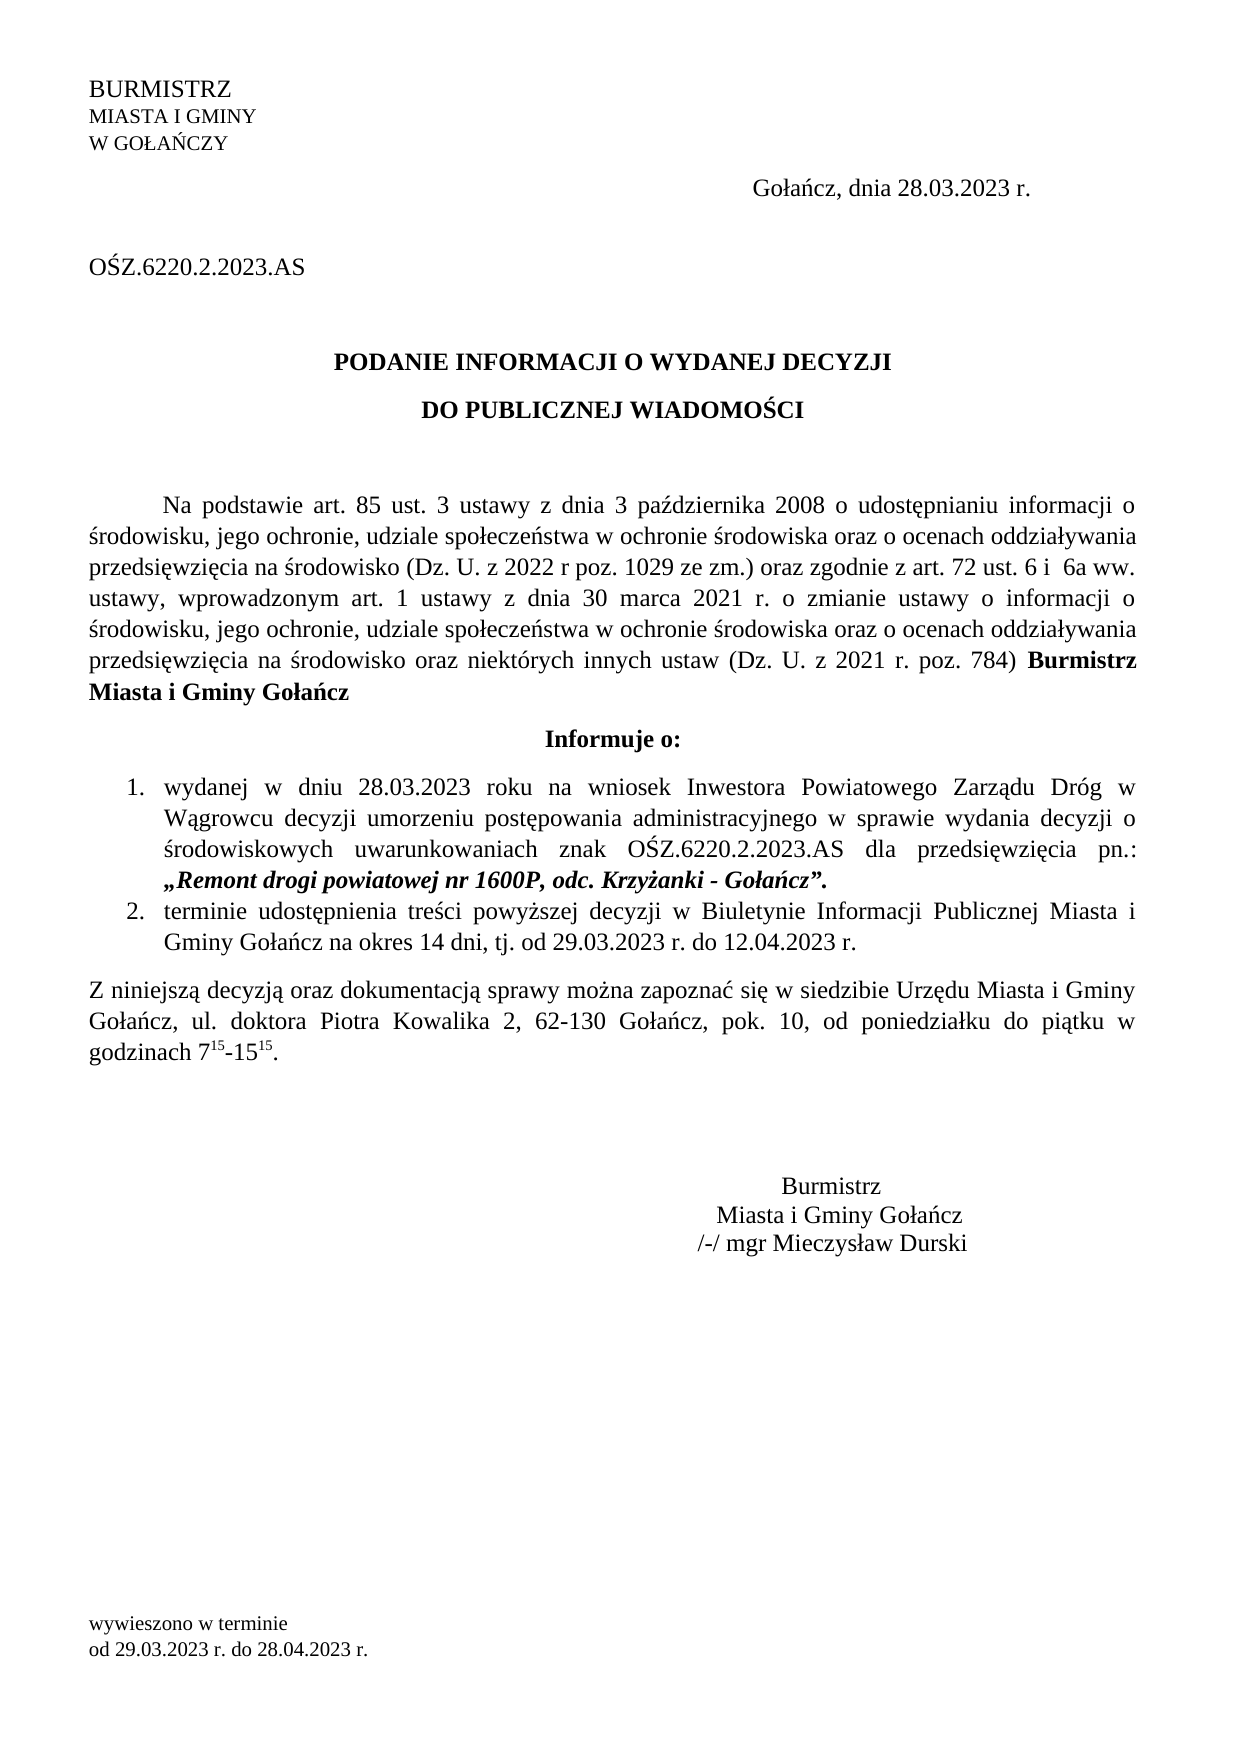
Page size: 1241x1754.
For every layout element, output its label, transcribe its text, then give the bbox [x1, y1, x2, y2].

text DO PUBLICZNEJ WIADOMOŚCI [89, 395, 1137, 424]
text Miasta i Gminy Gołańcz [89, 1200, 1137, 1228]
text BURMISTRZ MIASTA I GMINY W GOŁAŃCZY [89, 74, 1137, 154]
text Gołańcz, dnia 28.03.2023 r. [89, 173, 1137, 233]
text wywieszono w terminie od 29.03.2023 r. do 28.04.2023 r. [89, 1611, 1137, 1661]
text Z niniejszą decyzją oraz dokumentacją sprawy można zapoznać się w siedzibie Urzędu Miasta i Gminy Gołańcz, ul. doktora Piotra Kowalika 2, 62-130 Gołańcz, pok. 10, od poniedziałku do piątku w godzinach 715-1515. [89, 975, 1137, 1066]
text /-/ mgr Mieczysław Durski [89, 1228, 1137, 1257]
text Informuje o: [89, 724, 1137, 753]
text Na podstawie art. 85 ust. 3 ustawy z dnia 3 października 2008 o udostępnianiu informacji o środowisku, jego ochronie, udziale społeczeństwa w ochronie środowiska oraz o ocenach oddziaływania przedsięwzięcia na środowisko (Dz. U. z 2022 r poz. 1029 ze zm.) oraz zgodnie z art. 72 ust. 6 i 6a ww. ustawy, wprowadzonym art. 1 ustawy z dnia 30 marca 2021 r. o zmianie ustawy o informacji o środowisku, jego ochronie, udziale społeczeństwa w ochronie środowiska oraz o ocenach oddziaływania przedsięwzięcia na środowisko oraz niektórych innych ustaw (Dz. U. z 2021 r. poz. 784) Burmistrz Miasta i Gminy Gołańcz [89, 490, 1137, 705]
text Burmistrz [89, 1171, 1137, 1200]
list wydanej w dniu 28.03.2023 roku na wniosek Inwestora Powiatowego Zarządu Dróg w Wągrowcu decyzji umorzeniu postępowania administracyjnego w sprawie wydania decyzji o środowiskowych uwarunkowaniach znak OŚZ.6220.2.2023.AS dla przedsięwzięcia pn.: „Remont drogi powiatowej nr 1600P, odc. Krzyżanki - Gołańcz”. [126, 772, 1137, 894]
text PODANIE INFORMACJI O WYDANEJ DECYZJI [89, 347, 1137, 376]
list terminie udostępnienia treści powyższej decyzji w Biuletynie Informacji Publicznej Miasta i Gminy Gołańcz na okres 14 dni, tj. od 29.03.2023 r. do 12.04.2023 r. [126, 896, 1137, 956]
text OŚZ.6220.2.2023.AS [89, 252, 1137, 281]
